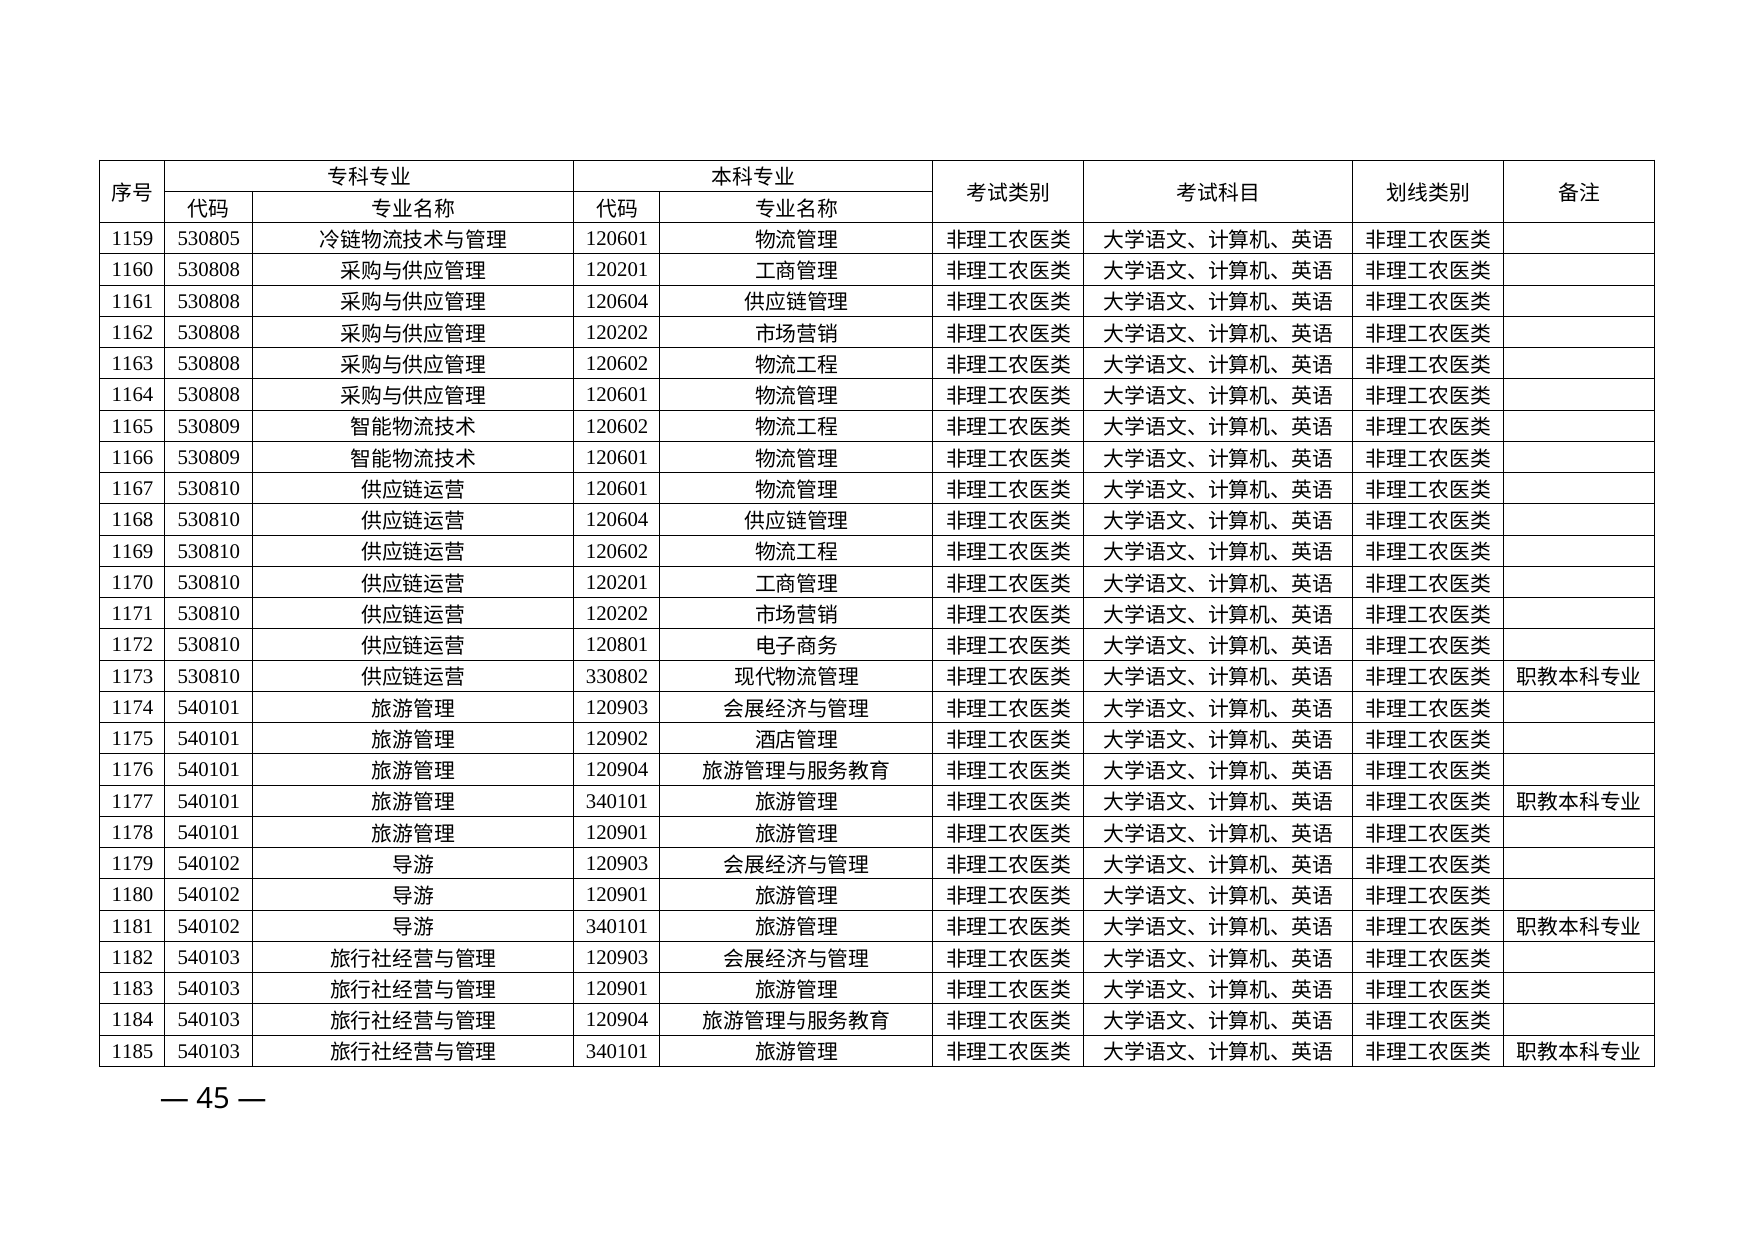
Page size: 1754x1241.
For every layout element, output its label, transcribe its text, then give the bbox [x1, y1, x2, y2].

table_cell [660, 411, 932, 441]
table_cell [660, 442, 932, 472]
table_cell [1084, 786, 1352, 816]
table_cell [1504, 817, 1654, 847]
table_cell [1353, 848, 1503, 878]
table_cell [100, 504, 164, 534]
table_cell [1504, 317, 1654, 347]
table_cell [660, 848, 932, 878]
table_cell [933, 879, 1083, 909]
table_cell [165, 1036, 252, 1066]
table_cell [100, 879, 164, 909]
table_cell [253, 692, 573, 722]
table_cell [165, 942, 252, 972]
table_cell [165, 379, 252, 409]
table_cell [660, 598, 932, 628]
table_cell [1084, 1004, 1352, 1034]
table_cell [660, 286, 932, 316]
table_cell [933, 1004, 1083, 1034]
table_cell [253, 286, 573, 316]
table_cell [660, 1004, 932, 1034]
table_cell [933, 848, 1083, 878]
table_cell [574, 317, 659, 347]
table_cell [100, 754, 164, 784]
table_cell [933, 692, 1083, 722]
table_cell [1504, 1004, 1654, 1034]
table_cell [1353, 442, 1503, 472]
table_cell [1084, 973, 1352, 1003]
table_header 考试科目 [1084, 161, 1352, 222]
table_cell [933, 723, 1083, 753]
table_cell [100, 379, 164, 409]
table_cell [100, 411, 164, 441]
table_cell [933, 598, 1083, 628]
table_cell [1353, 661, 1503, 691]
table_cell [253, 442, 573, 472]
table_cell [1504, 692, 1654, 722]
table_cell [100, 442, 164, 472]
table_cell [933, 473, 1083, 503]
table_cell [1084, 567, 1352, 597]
table_header 划线类别 [1353, 161, 1503, 222]
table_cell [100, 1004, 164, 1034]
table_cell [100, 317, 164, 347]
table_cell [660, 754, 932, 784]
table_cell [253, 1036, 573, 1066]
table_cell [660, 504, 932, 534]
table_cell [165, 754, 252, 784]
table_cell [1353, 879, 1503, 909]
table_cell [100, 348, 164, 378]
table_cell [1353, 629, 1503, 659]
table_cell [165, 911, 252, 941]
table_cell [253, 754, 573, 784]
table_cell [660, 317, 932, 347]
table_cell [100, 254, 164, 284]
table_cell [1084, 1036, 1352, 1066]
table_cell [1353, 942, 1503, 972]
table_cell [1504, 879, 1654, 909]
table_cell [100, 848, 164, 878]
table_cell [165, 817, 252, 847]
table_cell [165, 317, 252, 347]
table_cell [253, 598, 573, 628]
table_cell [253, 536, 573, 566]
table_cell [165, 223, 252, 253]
table_header 考试类别 [933, 161, 1083, 222]
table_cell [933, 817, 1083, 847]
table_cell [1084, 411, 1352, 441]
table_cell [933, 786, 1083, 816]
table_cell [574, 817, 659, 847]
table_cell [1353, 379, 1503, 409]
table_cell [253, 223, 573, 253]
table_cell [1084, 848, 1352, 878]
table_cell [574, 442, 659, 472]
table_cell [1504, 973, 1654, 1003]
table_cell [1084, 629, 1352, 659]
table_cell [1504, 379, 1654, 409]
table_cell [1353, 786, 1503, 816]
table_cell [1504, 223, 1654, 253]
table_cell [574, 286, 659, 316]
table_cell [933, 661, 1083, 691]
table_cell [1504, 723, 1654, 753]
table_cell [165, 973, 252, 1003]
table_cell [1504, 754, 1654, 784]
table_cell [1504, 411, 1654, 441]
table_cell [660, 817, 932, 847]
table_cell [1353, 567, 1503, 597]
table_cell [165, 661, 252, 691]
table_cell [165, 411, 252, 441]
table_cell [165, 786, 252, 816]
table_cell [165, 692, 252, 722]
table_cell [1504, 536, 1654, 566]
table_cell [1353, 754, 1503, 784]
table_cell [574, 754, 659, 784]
table_cell 专业名称 [660, 192, 932, 222]
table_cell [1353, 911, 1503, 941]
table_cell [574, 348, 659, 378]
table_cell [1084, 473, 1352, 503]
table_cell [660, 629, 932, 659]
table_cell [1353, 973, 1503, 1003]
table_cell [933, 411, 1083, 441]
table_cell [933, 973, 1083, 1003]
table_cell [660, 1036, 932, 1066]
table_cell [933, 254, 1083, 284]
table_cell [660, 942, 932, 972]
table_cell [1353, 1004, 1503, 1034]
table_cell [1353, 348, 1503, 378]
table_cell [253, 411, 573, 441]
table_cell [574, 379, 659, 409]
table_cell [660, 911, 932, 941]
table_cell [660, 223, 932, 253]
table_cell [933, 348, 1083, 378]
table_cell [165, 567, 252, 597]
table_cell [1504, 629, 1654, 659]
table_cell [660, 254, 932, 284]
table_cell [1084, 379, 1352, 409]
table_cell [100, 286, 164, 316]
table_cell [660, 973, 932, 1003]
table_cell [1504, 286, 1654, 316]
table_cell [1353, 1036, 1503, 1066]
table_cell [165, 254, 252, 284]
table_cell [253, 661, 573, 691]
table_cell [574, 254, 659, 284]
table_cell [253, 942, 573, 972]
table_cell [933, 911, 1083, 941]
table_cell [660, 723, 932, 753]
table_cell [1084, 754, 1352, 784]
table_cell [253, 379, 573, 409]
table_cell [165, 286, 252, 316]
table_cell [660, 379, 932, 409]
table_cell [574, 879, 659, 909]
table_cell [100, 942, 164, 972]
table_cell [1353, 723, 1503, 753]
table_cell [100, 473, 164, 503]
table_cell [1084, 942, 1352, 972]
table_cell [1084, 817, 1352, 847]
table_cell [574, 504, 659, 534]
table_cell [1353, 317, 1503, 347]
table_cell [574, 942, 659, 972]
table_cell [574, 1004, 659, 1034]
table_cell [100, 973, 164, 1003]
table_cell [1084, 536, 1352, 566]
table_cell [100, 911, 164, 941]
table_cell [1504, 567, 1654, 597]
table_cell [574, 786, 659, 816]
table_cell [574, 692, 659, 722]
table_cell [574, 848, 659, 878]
table_header 本科专业 [574, 161, 932, 191]
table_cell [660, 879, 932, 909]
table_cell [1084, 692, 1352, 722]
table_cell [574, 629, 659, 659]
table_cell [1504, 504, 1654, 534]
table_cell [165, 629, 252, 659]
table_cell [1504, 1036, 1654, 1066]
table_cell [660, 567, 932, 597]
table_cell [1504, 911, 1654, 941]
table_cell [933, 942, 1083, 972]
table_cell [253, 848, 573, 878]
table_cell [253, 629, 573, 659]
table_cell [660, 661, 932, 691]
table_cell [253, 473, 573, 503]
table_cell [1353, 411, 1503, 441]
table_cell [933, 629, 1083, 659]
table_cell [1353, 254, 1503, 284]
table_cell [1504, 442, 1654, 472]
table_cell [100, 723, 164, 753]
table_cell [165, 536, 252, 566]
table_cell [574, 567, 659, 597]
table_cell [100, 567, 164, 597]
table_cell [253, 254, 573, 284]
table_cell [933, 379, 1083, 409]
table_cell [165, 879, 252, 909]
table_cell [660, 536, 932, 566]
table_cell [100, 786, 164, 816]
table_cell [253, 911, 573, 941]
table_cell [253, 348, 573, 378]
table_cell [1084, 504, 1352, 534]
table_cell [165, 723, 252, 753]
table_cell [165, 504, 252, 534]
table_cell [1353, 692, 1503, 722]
table_cell 代码 [165, 192, 252, 222]
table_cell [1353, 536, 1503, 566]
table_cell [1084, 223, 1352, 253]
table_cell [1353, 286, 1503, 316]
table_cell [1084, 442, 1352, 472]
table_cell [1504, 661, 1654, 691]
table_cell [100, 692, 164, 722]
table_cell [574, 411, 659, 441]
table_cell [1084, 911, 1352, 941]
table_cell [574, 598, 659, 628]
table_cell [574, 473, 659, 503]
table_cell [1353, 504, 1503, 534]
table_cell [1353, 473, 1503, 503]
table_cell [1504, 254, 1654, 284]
table_cell 专业名称 [253, 192, 573, 222]
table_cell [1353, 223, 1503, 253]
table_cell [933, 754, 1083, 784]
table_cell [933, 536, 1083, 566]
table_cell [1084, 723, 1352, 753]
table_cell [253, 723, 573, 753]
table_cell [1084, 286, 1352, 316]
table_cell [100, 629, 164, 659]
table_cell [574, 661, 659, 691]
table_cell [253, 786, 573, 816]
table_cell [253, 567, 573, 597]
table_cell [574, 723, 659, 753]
table_header 专科专业 [165, 161, 573, 191]
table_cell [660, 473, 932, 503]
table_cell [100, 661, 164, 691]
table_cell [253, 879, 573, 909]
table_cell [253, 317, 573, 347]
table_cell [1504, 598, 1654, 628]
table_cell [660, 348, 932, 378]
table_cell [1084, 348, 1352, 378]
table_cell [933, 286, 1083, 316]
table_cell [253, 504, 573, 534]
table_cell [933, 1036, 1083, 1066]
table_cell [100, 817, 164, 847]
table_header 备注 [1504, 161, 1654, 222]
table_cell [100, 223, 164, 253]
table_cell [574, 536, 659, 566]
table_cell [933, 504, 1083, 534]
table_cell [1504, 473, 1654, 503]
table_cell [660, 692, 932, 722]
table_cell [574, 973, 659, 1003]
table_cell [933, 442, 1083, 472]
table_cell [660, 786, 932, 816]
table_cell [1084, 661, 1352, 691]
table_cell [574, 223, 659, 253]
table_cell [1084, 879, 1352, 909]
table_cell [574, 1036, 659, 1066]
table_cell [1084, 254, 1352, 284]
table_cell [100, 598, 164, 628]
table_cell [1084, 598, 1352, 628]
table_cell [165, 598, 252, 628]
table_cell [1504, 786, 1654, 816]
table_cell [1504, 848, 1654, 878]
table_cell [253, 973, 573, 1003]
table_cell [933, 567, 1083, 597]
table_cell 代码 [574, 192, 659, 222]
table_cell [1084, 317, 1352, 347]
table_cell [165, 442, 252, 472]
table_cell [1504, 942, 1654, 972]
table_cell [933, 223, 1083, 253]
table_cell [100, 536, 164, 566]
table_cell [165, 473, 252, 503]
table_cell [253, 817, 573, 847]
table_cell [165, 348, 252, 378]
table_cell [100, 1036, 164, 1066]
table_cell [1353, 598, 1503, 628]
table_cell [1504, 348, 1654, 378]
table_header 序号 [100, 161, 164, 222]
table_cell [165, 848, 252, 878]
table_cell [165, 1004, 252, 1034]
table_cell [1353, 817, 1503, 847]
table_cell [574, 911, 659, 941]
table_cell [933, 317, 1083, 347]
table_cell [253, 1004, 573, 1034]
